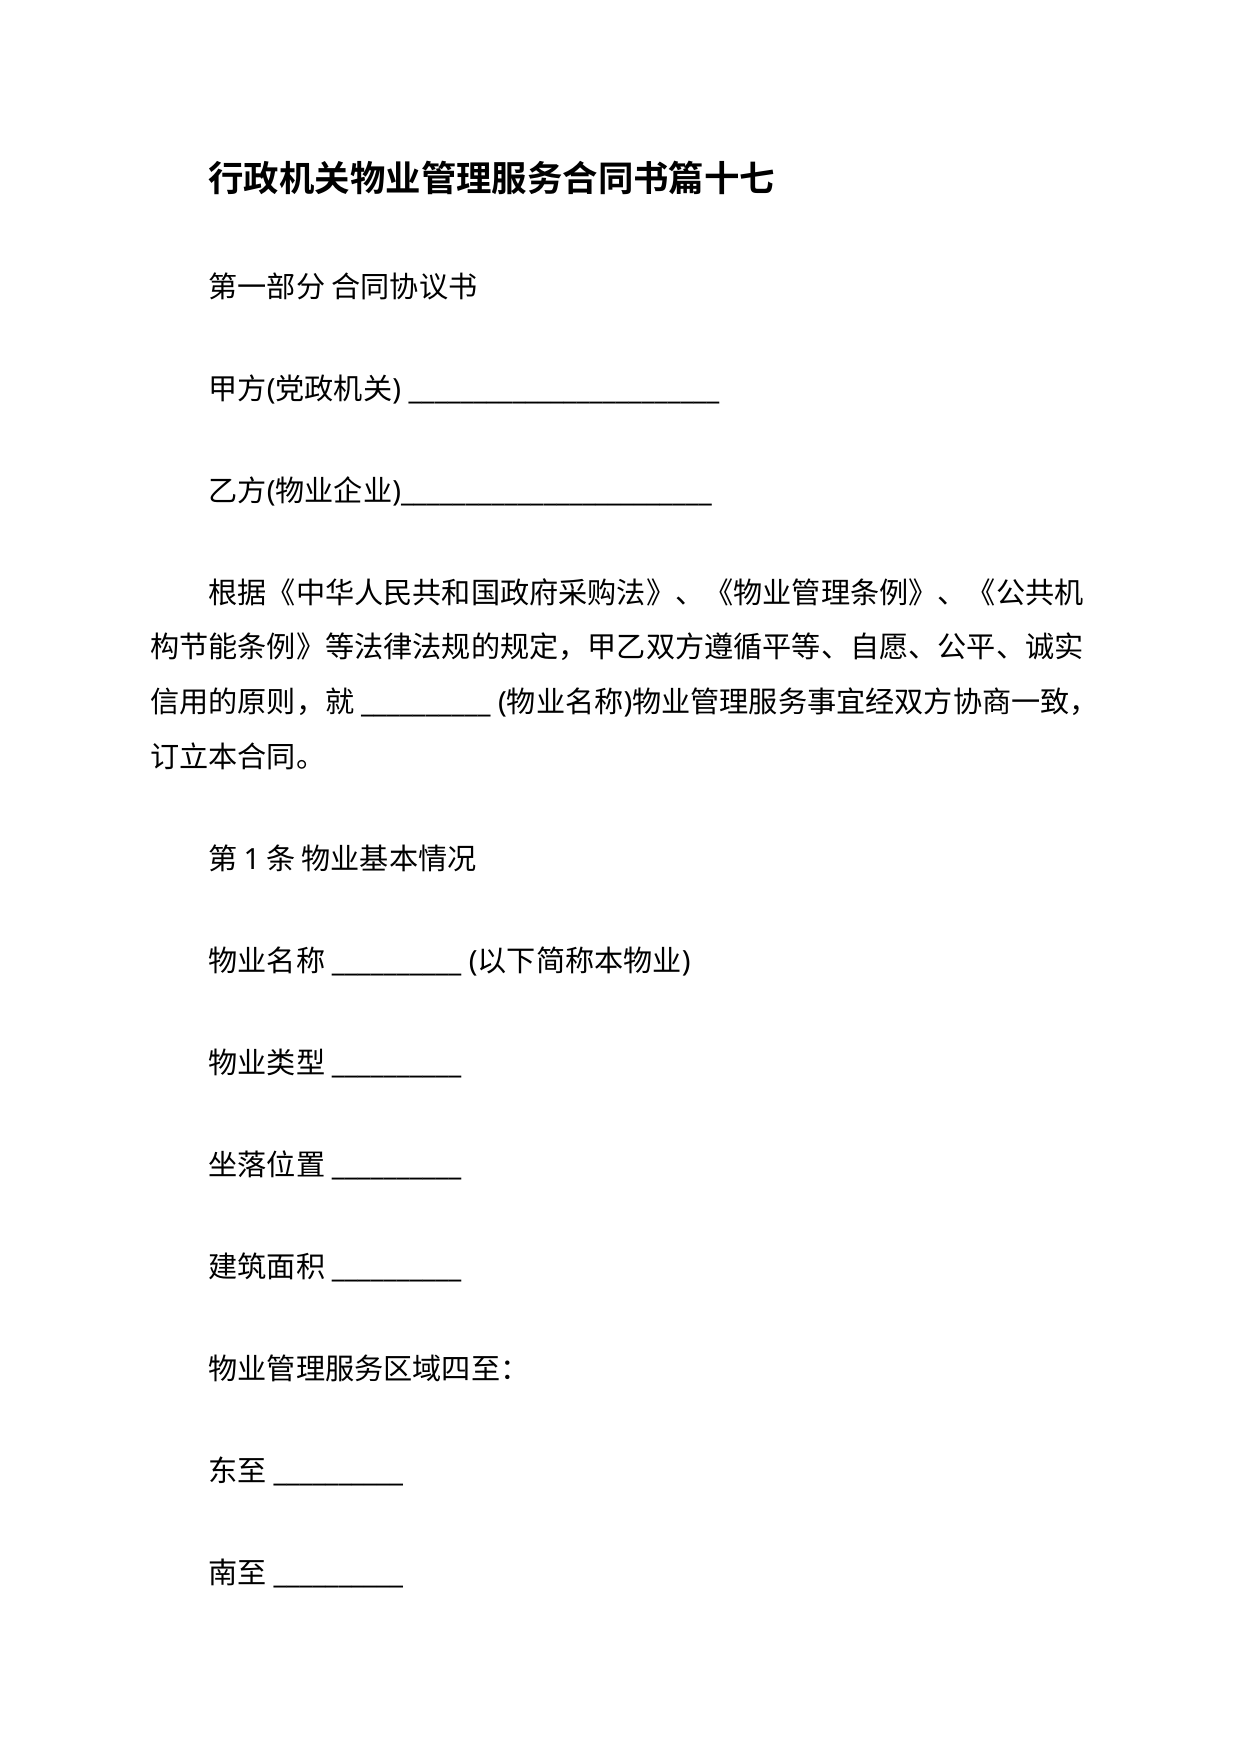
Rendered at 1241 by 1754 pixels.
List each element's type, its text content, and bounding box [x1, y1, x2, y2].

text 根据《中华人民共和国政府采购法》、《物业管理条例》、《公共机构节能条例》等法律法规的规定，甲乙双方遵循平等、自愿、公平、诚实信用的原则，就 __________ (物业名称)物业管理服务事宜经双方协商一致，订立本合同。 [150, 569, 1090, 776]
text 第一部分 合同协议书 [150, 263, 1090, 306]
text 东至 __________ [150, 1447, 1090, 1490]
text 第1条 物业基本情况 [150, 836, 1090, 878]
text 南至 __________ [150, 1549, 1090, 1592]
text 乙方(物业企业)________________________ [150, 467, 1090, 509]
text 甲方(党政机关) ________________________ [150, 365, 1090, 408]
text 坐落位置 __________ [150, 1142, 1090, 1184]
text 物业名称 __________ (以下简称本物业) [150, 938, 1090, 980]
text 建筑面积 __________ [150, 1244, 1090, 1286]
text 物业类型 __________ [150, 1040, 1090, 1082]
text 行政机关物业管理服务合同书篇十七 [150, 150, 1090, 201]
text 物业管理服务区域四至： [150, 1346, 1090, 1388]
